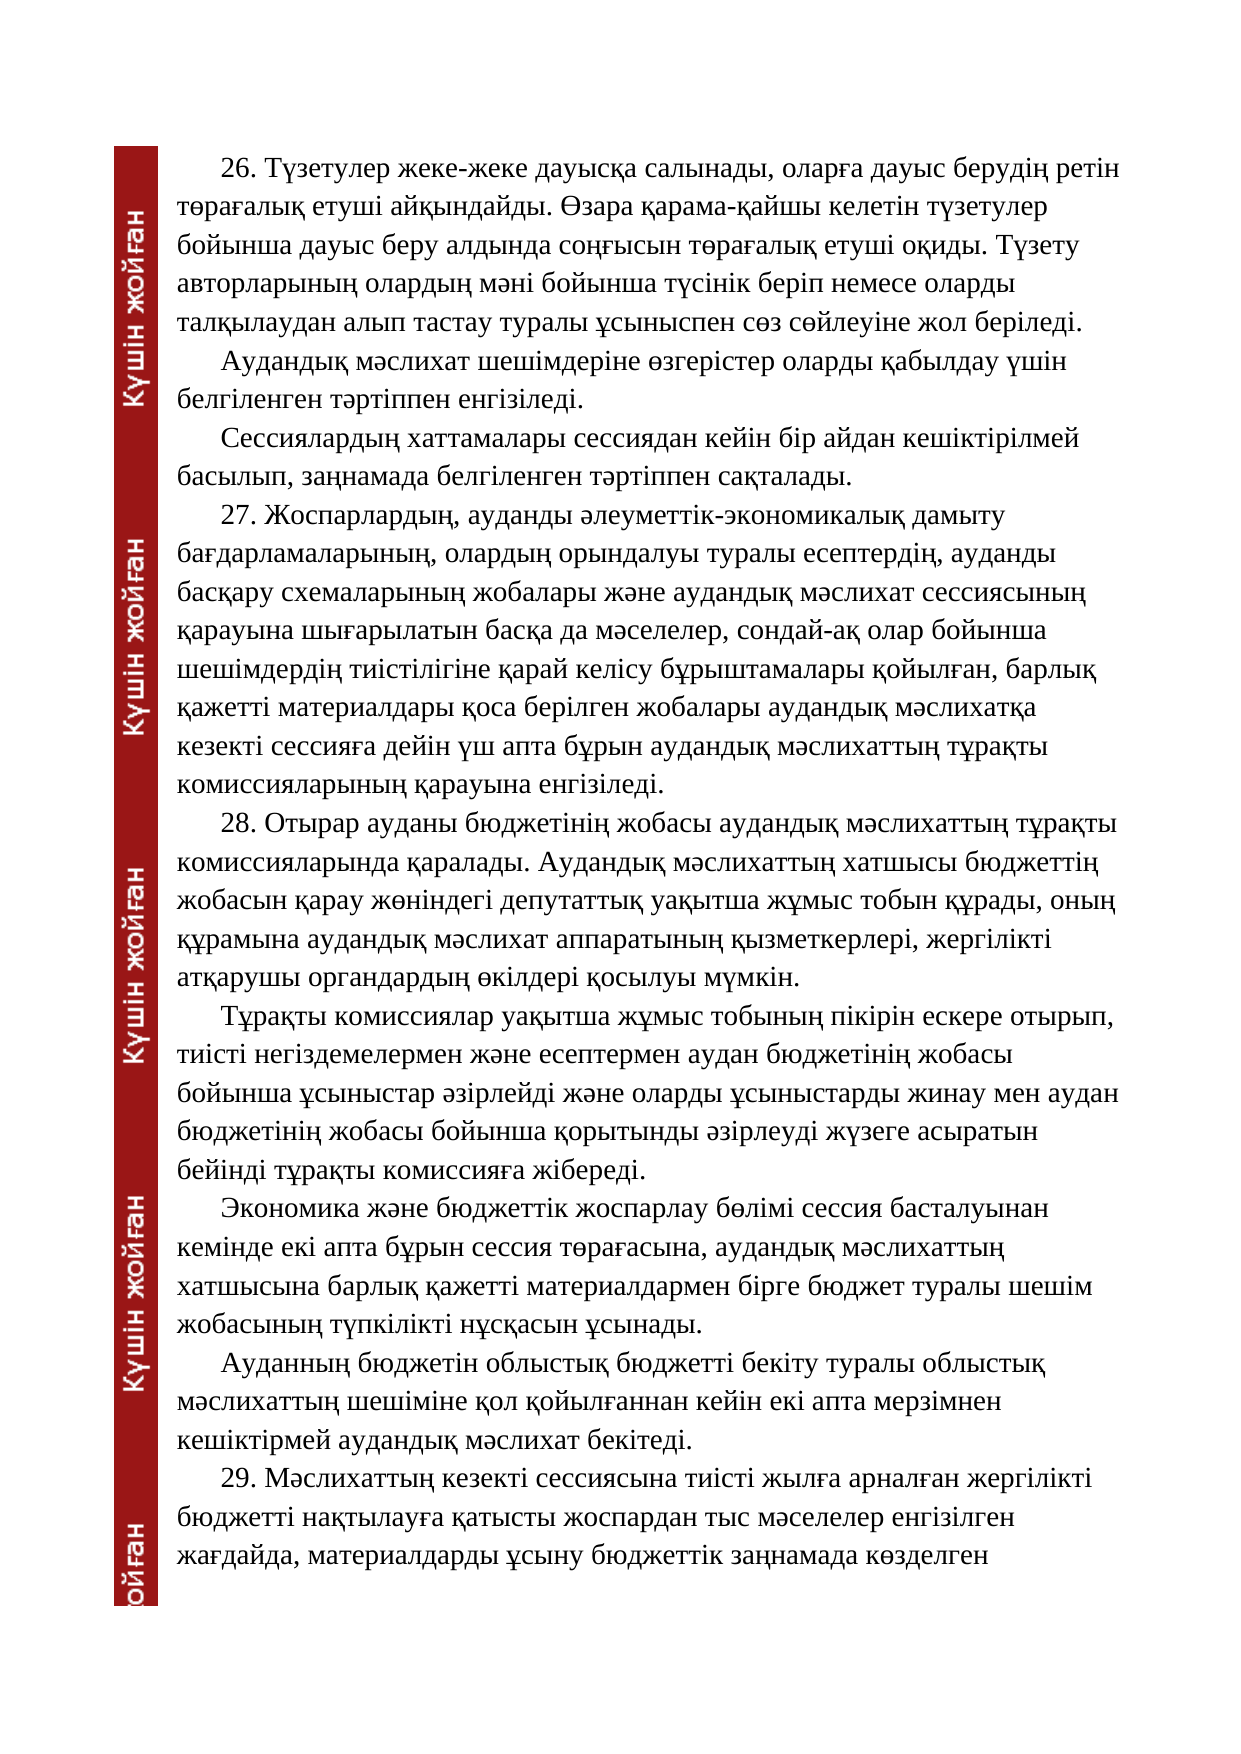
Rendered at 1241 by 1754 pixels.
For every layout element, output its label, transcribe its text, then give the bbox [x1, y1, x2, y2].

picture [114, 1571, 158, 1606]
picture [114, 146, 158, 150]
